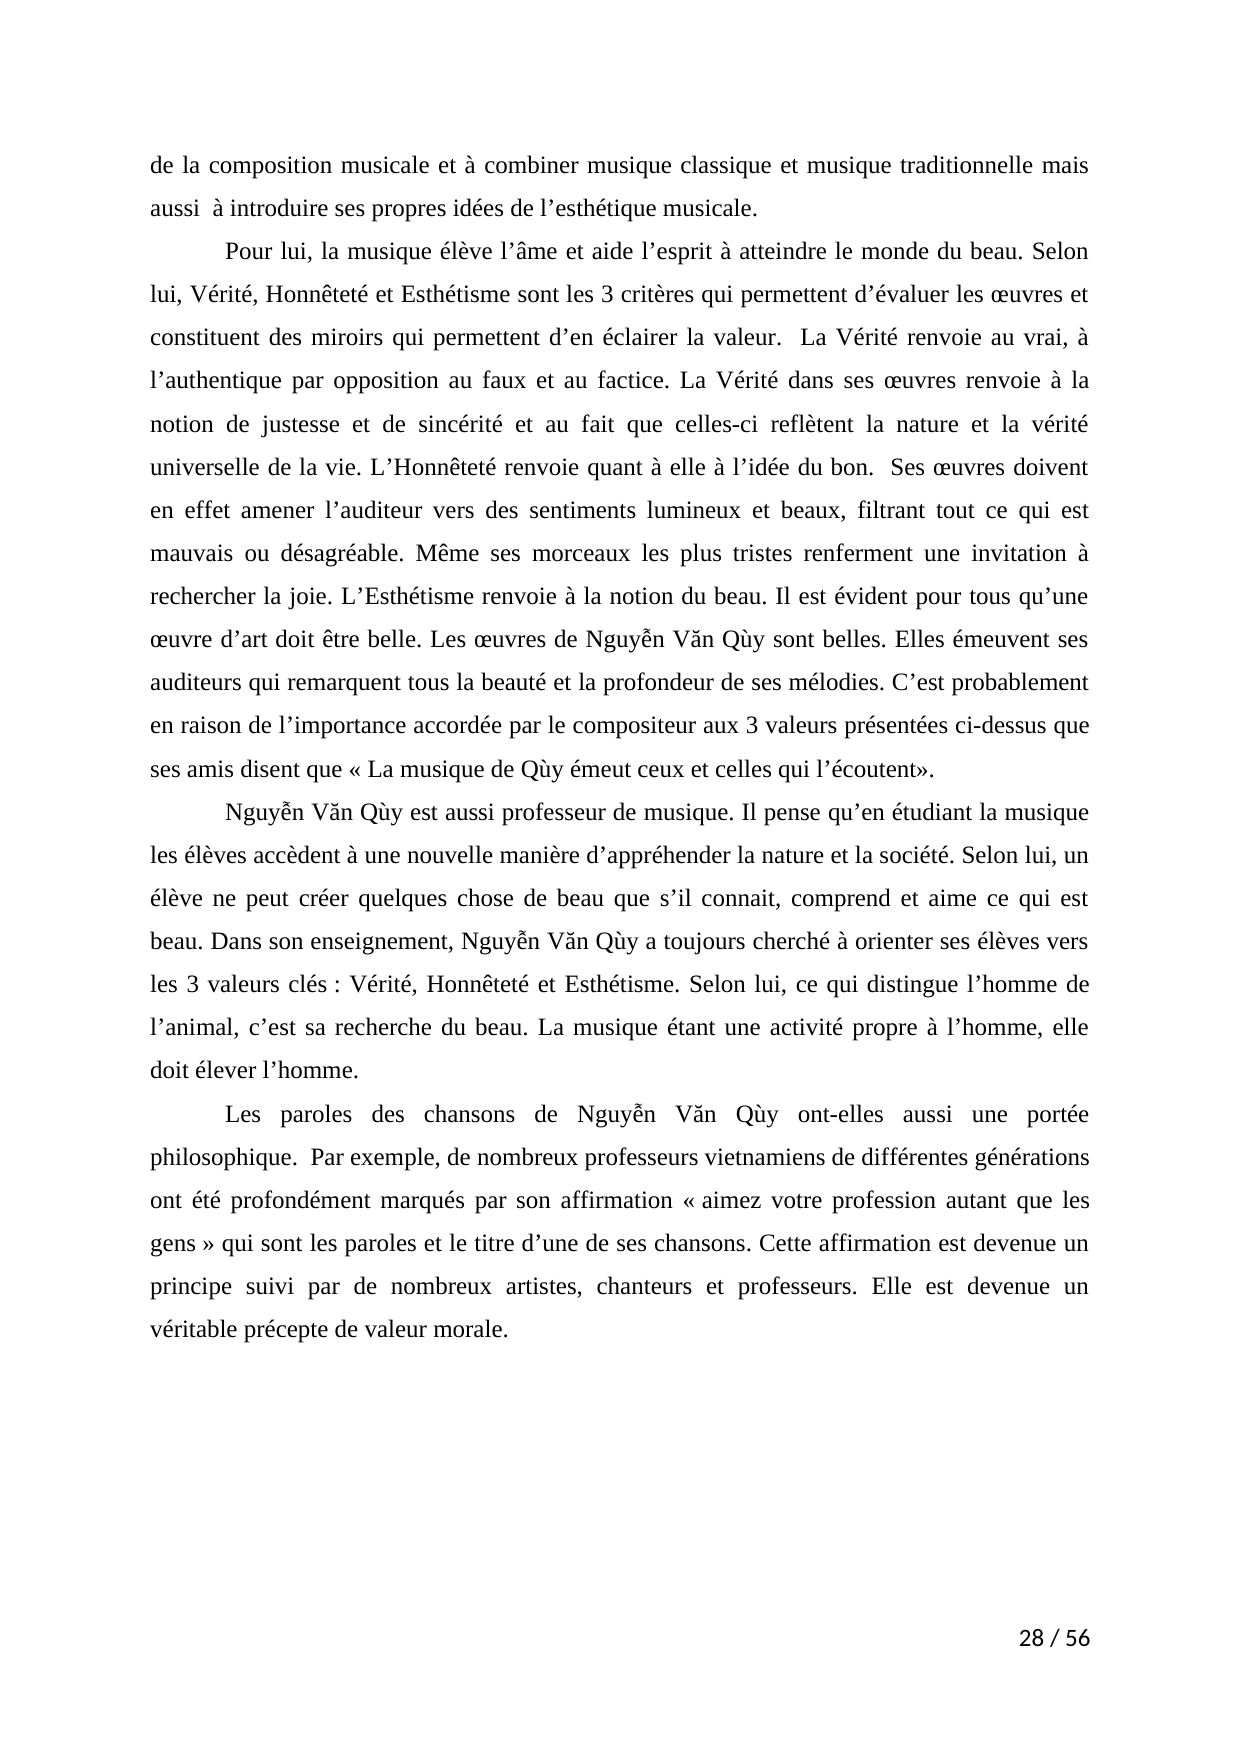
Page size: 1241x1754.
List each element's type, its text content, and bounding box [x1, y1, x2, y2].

text Pour lui, la musique élève l’âme et aide l’esprit à atteindre le monde du beau. Selon lui, Vérité, Honnêteté et Esthétisme sont les 3 critères qui permettent d’évaluer les œuvres et constituent des miroirs qui permettent d’en éclairer la valeur. La Vérité renvoie au vrai, à l’authentique par opposition au faux et au factice. La Vérité dans ses œuvres renvoie à la notion de justesse et de sincérité et au fait que celles-ci reflètent la nature et la vérité universelle de la vie. L’Honnêteté renvoie quant à elle à l’idée du bon. Ses œuvres doivent en effet amener l’auditeur vers des sentiments lumineux et beaux, filtrant tout ce qui est mauvais ou désagréable. Même ses morceaux les plus tristes renferment une invitation à rechercher la joie. L’Esthétisme renvoie à la notion du beau. Il est évident pour tous qu’une œuvre d’art doit être belle. Les œuvres de Nguyễn Văn Qùy sont belles. Elles émeuvent ses auditeurs qui remarquent tous la beauté et la profondeur de ses mélodies. C’est probablement en raison de l’importance accordée par le compositeur aux 3 valeurs présentées ci-dessus que ses amis disent que « La musique de Qùy émeut ceux et celles qui l’écoutent». [150, 236, 1090, 782]
text Les paroles des chansons de Nguyễn Văn Qùy ont-elles aussi une portée philosophique. Par exemple, de nombreux professeurs vietnamiens de différentes générations ont été profondément marqués par son affirmation « aimez votre profession autant que les gens » qui sont les paroles et le titre d’une de ses chansons. Cette affirmation est devenue un principe suivi par de nombreux artistes, chanteurs et professeurs. Elle est devenue un véritable précepte de valeur morale. [150, 1099, 1090, 1343]
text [150, 150, 1090, 222]
text Nguyễn Văn Qùy est aussi professeur de musique. Il pense qu’en étudiant la musique les élèves accèdent à une nouvelle manière d’appréhender la nature et la société. Selon lui, un élève ne peut créer quelques chose de beau que s’il connait, comprend et aime ce qui est beau. Dans son enseignement, Nguyễn Văn Qùy a toujours cherché à orienter ses élèves vers les 3 valeurs clés : Vérité, Honnêteté et Esthétisme. Selon lui, ce qui distingue l’homme de l’animal, c’est sa recherche du beau. La musique étant une activité propre à l’homme, elle doit élever l’homme. [150, 797, 1090, 1084]
